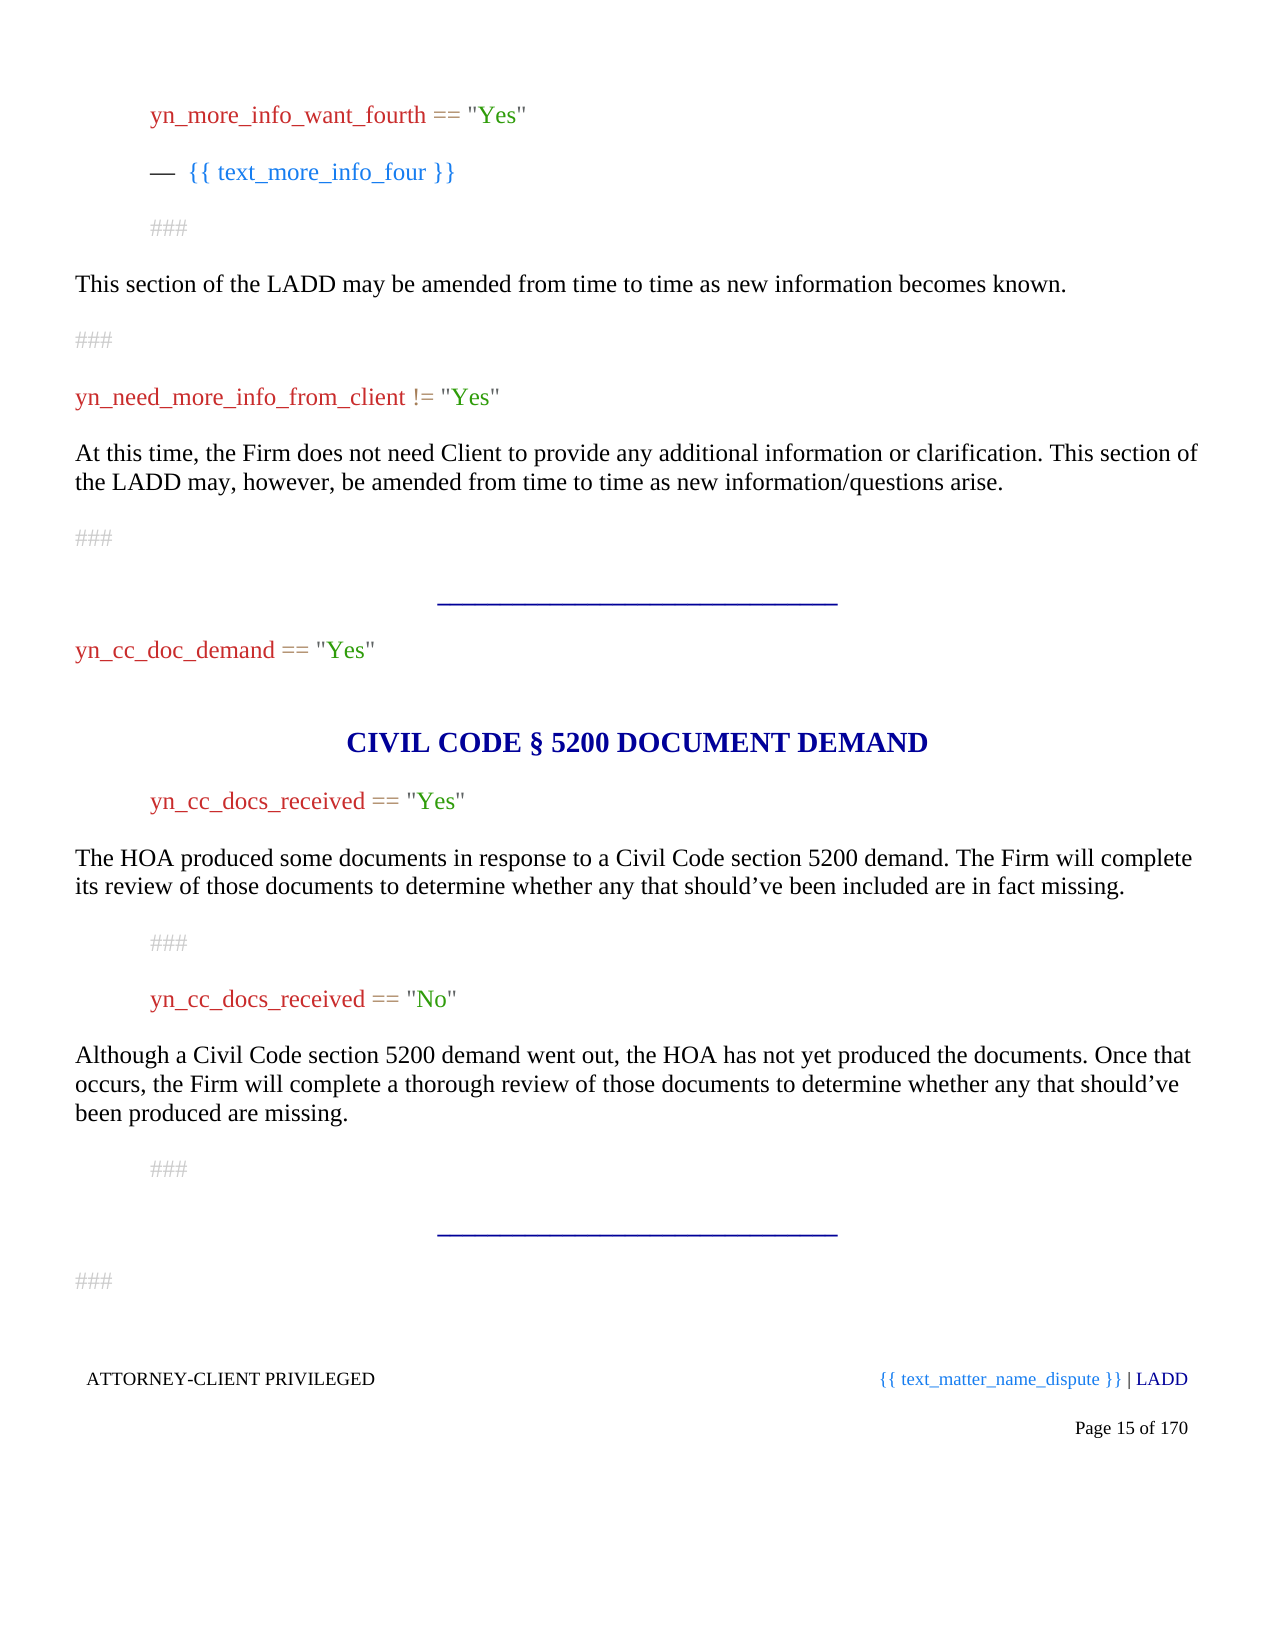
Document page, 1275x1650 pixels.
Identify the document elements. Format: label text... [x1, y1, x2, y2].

text At this time, the Firm does not need Client to provide any additional information or clarification. This section of the LADD may, however, be amended from time to time as new information/questions arise. [75, 438, 1200, 496]
text The HOA produced some documents in response to a Civil Code section 5200 demand. The Firm will complete its review of those documents to determine whether any that should’ve been included are in fact missing. [75, 843, 1200, 900]
text ________________________________ [357, 579, 918, 608]
text Although a Civil Code section 5200 demand went out, the HOA has not yet produced the documents. Once that occurs, the Firm will complete a thorough review of those documents to determine whether any that should’ve been produced are missing. [75, 1040, 1200, 1126]
subtitle CIVIL CODE § 5200 DOCUMENT DEMAND [75, 692, 1200, 759]
text This section of the LADD may be amended from time to time as new information becomes known. [75, 269, 1200, 298]
text ________________________________ [357, 1210, 918, 1239]
text — [150, 157, 1200, 186]
